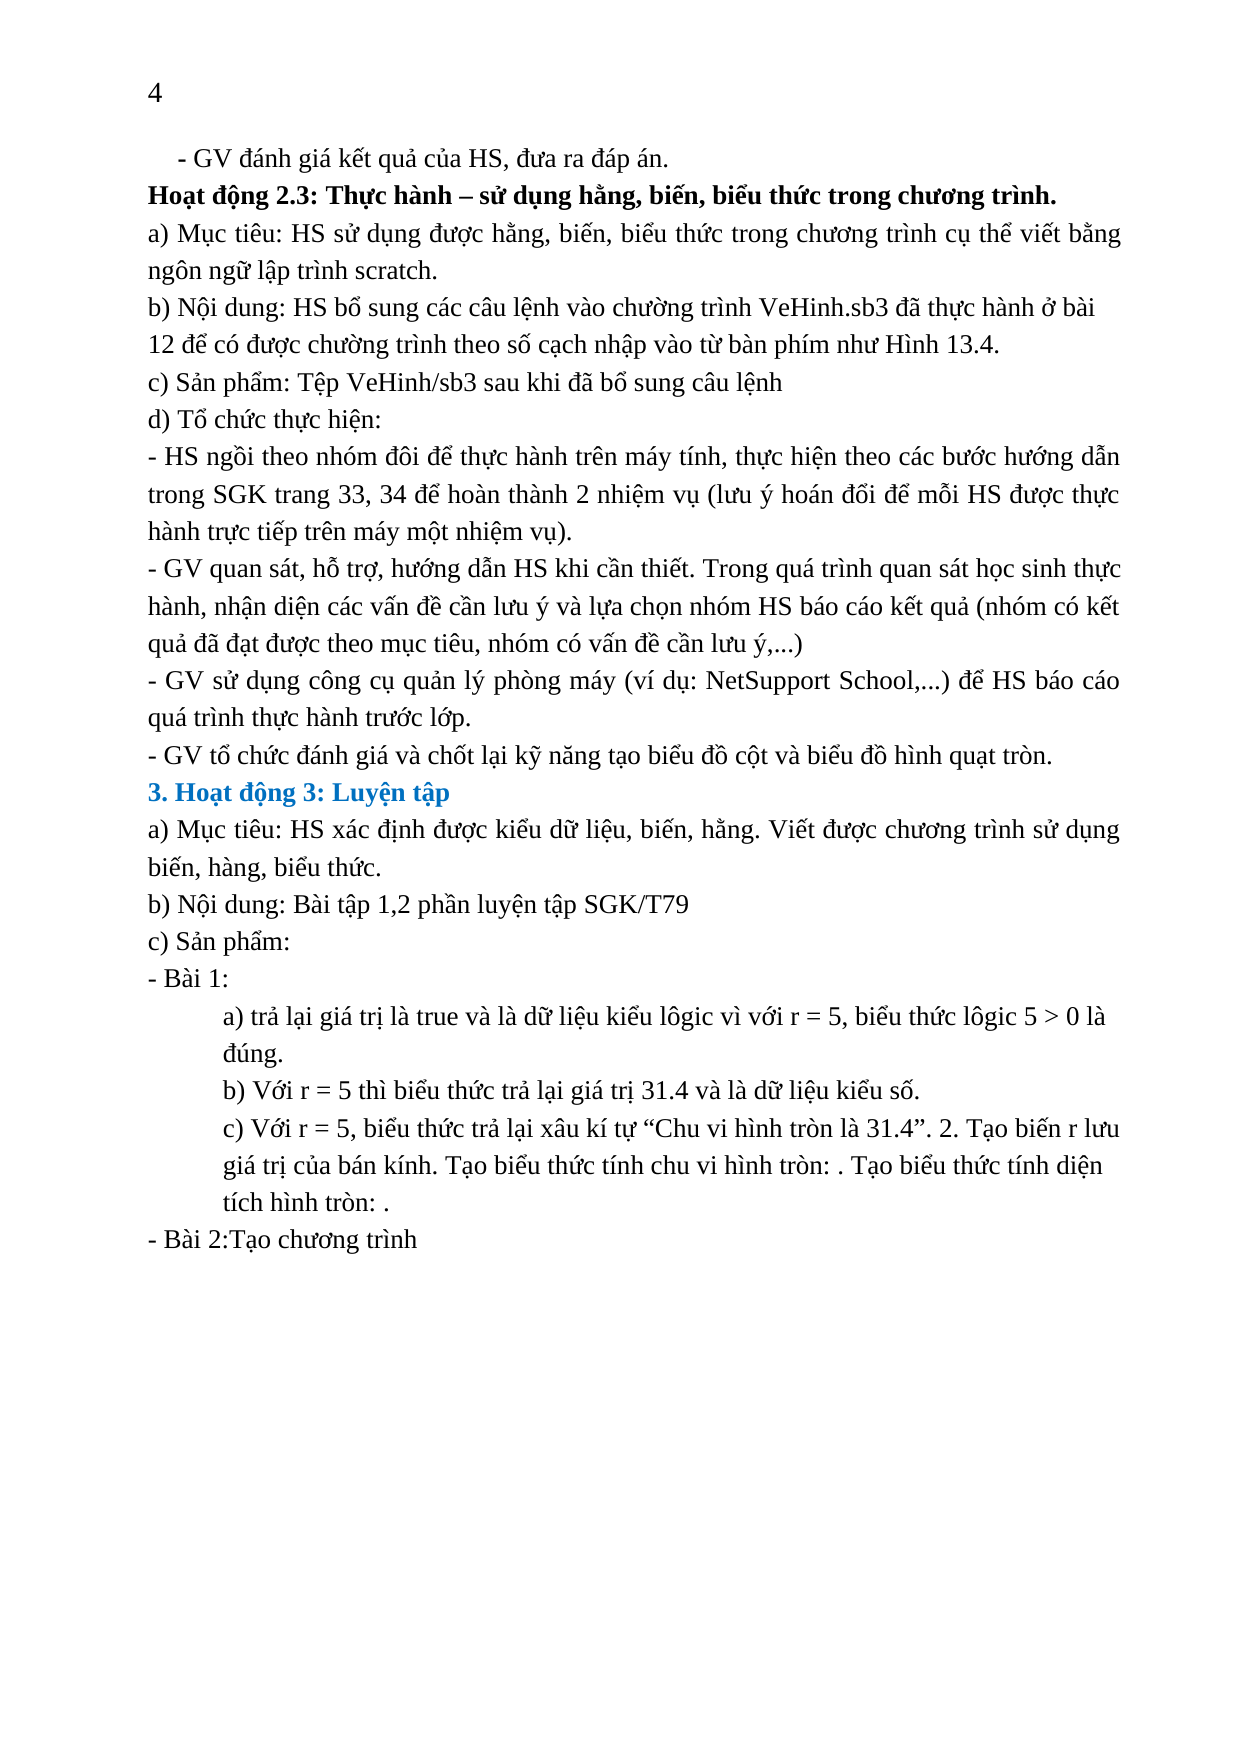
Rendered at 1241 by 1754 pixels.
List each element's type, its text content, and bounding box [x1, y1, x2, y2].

text a) trả lại giá trị là true và là dữ liệu kiểu lôgic vì với r = 5, biểu thức lôgic 5 > 0 là đúng. [223, 1000, 1122, 1068]
text b) Với r = 5 thì biểu thức trả lại giá trị 31.4 và là dữ liệu kiểu số. [148, 1074, 1122, 1106]
text b) Nội dung: HS bổ sung các câu lệnh vào chường trình VeHinh.sb3 đã thực hành ở bài 12 để có được chường trình theo số cạch nhập vào từ bàn phím như Hình 13.4. [148, 291, 1122, 360]
text - GV tổ chức đánh giá và chốt lại kỹ năng tạo biểu đồ cột và biểu đồ hình quạt tròn. [148, 739, 1122, 770]
text b) Nội dung: Bài tập 1,2 phần luyện tập SGK/T79 [148, 888, 1122, 919]
text - Bài 2:Tạo chương trình [148, 1223, 1122, 1255]
text c) Sản phẩm: [148, 925, 1122, 956]
text Hoạt động 2.3: Thực hành – sử dụng hằng, biến, biểu thức trong chương trình. [148, 179, 1122, 211]
text - GV quan sát, hỗ trợ, hướng dẫn HS khi cần thiết. Trong quá trình quan sát học sinh thực hành, nhận diện các vấn đề cần lưu ý và lựa chọn nhóm HS báo cáo kết quả (nhóm có kết quả đã đạt được theo mục tiêu, nhóm có vấn đề cần lưu ý,...) [148, 552, 1122, 658]
text c) Với r = 5, biểu thức trả lại xâu kí tự “Chu vi hình tròn là 31.4”. 2. Tạo biến r lưu giá trị của bán kính. Tạo biểu thức tính chu vi hình tròn: . Tạo biểu thức tính diện tích hình tròn: . [223, 1112, 1122, 1217]
text - HS ngồi theo nhóm đôi để thực hành trên máy tính, thực hiện theo các bước hướng dẫn trong SGK trang 33, 34 để hoàn thành 2 nhiệm vụ (lưu ý hoán đổi để mỗi HS được thực hành trực tiếp trên máy một nhiệm vụ). [148, 440, 1122, 546]
text - Bài 1: [148, 962, 1122, 994]
text - GV đánh giá kết quả của HS, đưa ra đáp án. [148, 142, 1122, 173]
text a) Mục tiêu: HS sử dụng được hằng, biến, biểu thức trong chương trình cụ thể viết bằng ngôn ngữ lập trình scratch. [148, 217, 1122, 285]
text d) Tổ chức thực hiện: [148, 403, 1122, 434]
text c) Sản phẩm: Tệp VeHinh/sb3 sau khi đã bổ sung câu lệnh [148, 366, 1122, 397]
text 3. Hoạt động 3: Luyện tập [148, 776, 1122, 807]
text - GV sử dụng công cụ quản lý phòng máy (ví dụ: NetSupport School,...) để HS báo cáo quá trình thực hành trước lớp. [148, 664, 1122, 733]
text a) Mục tiêu: HS xác định được kiểu dữ liệu, biến, hằng. Viết được chương trình sử dụng biến, hàng, biểu thức. [148, 813, 1122, 882]
